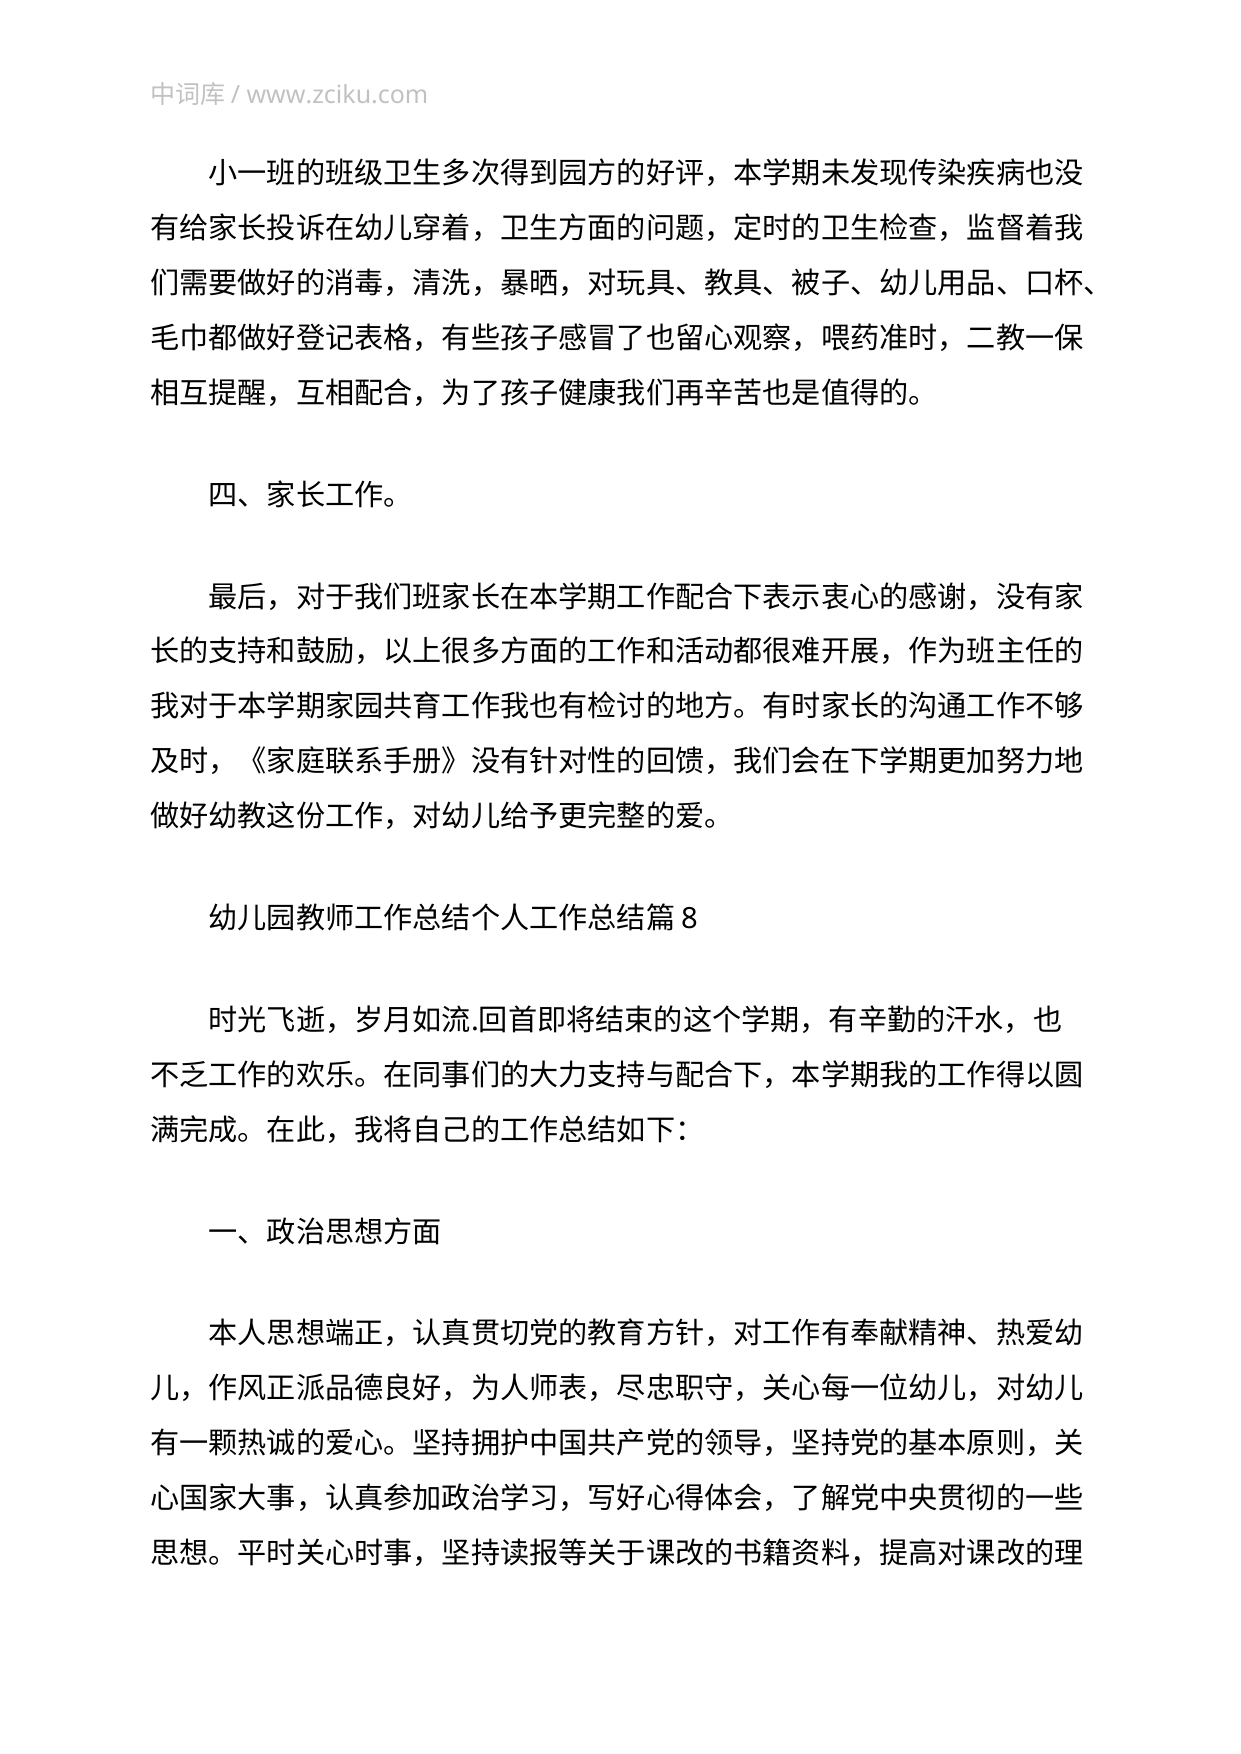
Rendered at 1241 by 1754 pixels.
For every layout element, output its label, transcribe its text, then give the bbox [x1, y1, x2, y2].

text 最后，对于我们班家长在本学期工作配合下表示衷心的感谢，没有家长的支持和鼓励，以上很多方面的工作和活动都很难开展，作为班主任的我对于本学期家园共育工作我也有检讨的地方。有时家长的沟通工作不够及时，《家庭联系手册》没有针对性的回馈，我们会在下学期更加努力地做好幼教这份工作，对幼儿给予更完整的爱。 [150, 573, 1090, 835]
text 一、政治思想方面 [150, 1208, 1090, 1250]
text 小一班的班级卫生多次得到园方的好评，本学期未发现传染疾病也没有给家长投诉在幼儿穿着，卫生方面的问题，定时的卫生检查，监督着我们需要做好的消毒，清洗，暴晒，对玩具、教具、被子、幼儿用品、口杯、毛巾都做好登记表格，有些孩子感冒了也留心观察，喂药准时，二教一保相互提醒，互相配合，为了孩子健康我们再辛苦也是值得的。 [150, 150, 1090, 412]
text 四、家长工作。 [150, 471, 1090, 514]
text 幼儿园教师工作总结个人工作总结篇8 [150, 894, 1090, 937]
text 时光飞逝，岁月如流.回首即将结束的这个学期，有辛勤的汗水，也不乏工作的欢乐。在同事们的大力支持与配合下，本学期我的工作得以圆满完成。在此，我将自己的工作总结如下： [150, 996, 1090, 1149]
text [150, 1310, 1090, 1572]
